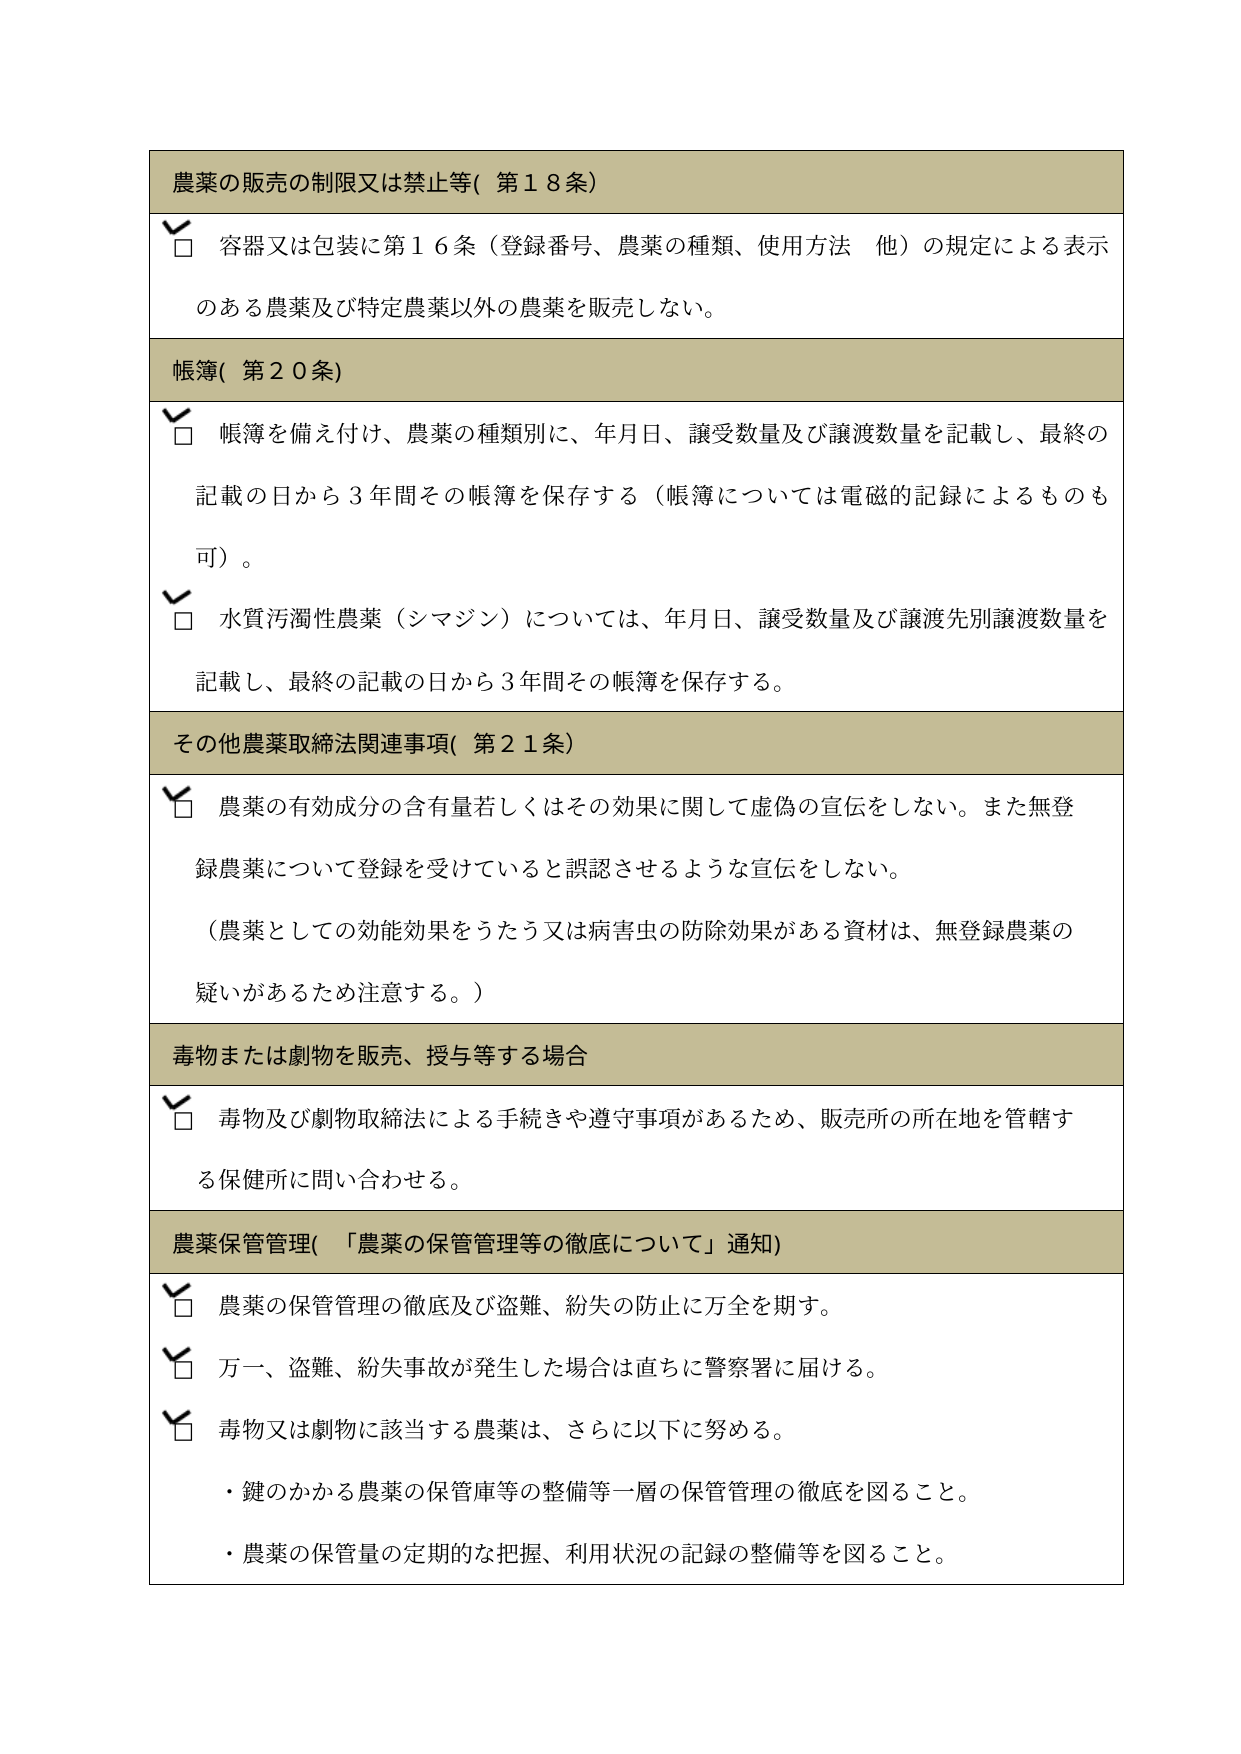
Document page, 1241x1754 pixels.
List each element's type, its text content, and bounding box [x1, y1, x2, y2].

table_cell □ 農薬の保管管理の徹底及び盗難、紛失の防止に万全を期す。 □ 万一、盗難、紛失事故が発生した場合は直ちに警察署に届ける。 □ 毒物又は劇物に該当する農薬は、さらに以下に努める。 ・鍵のかかる農薬の保管庫等の整備等一層の保管管理の徹底を図ること。 ・農薬の保管量の定期的な把握、利用状況の記録の整備等を図ること。 [150, 1274, 1123, 1583]
picture [161, 1093, 196, 1114]
picture [161, 1346, 196, 1366]
picture [161, 406, 196, 427]
table_cell その他農薬取締法関連事項(第２１条） [150, 712, 1123, 774]
table_cell 帳簿(第２０条) [150, 339, 1123, 401]
table_cell 農薬の販売の制限又は禁止等(第１８条） [150, 151, 1123, 213]
table_cell □ 帳簿を備え付け、農薬の種類別に、年月日、譲受数量及び譲渡数量を記載し、最終の記載の日から３年間その帳簿を保存する（帳簿については電磁的記録によるものも可）。 □ 水質汚濁性農薬（シマジン）については、年月日、譲受数量及び譲渡先別譲渡数量を記載し、最終の記載の日から３年間その帳簿を保存する。 [150, 402, 1123, 711]
table_cell □ 毒物及び劇物取締法による手続きや遵守事項があるため、販売所の所在地を管轄す る保健所に問い合わせる。 [150, 1086, 1123, 1210]
table_cell 毒物または劇物を販売、授与等する場合 [150, 1024, 1123, 1085]
picture [161, 218, 196, 239]
picture [161, 588, 194, 607]
table_cell □ 農薬の有効成分の含有量若しくはその効果に関して虚偽の宣伝をしない。また無登 録農薬について登録を受けていると誤認させるような宣伝をしない。 （農薬としての効能効果をうたう又は病害虫の防除効果がある資材は、無登録農薬の 疑いがあるため注意する。） [150, 775, 1123, 1022]
table_cell 農薬保管管理(「農薬の保管管理等の徹底について」通知) [150, 1211, 1123, 1273]
picture [161, 1408, 196, 1429]
picture [161, 1282, 196, 1302]
table_cell □ 容器又は包装に第１６条（登録番号、農薬の種類、使用方法 他）の規定による表示のある農薬及び特定農薬以外の農薬を販売しない。 [150, 214, 1123, 338]
picture [161, 785, 196, 806]
